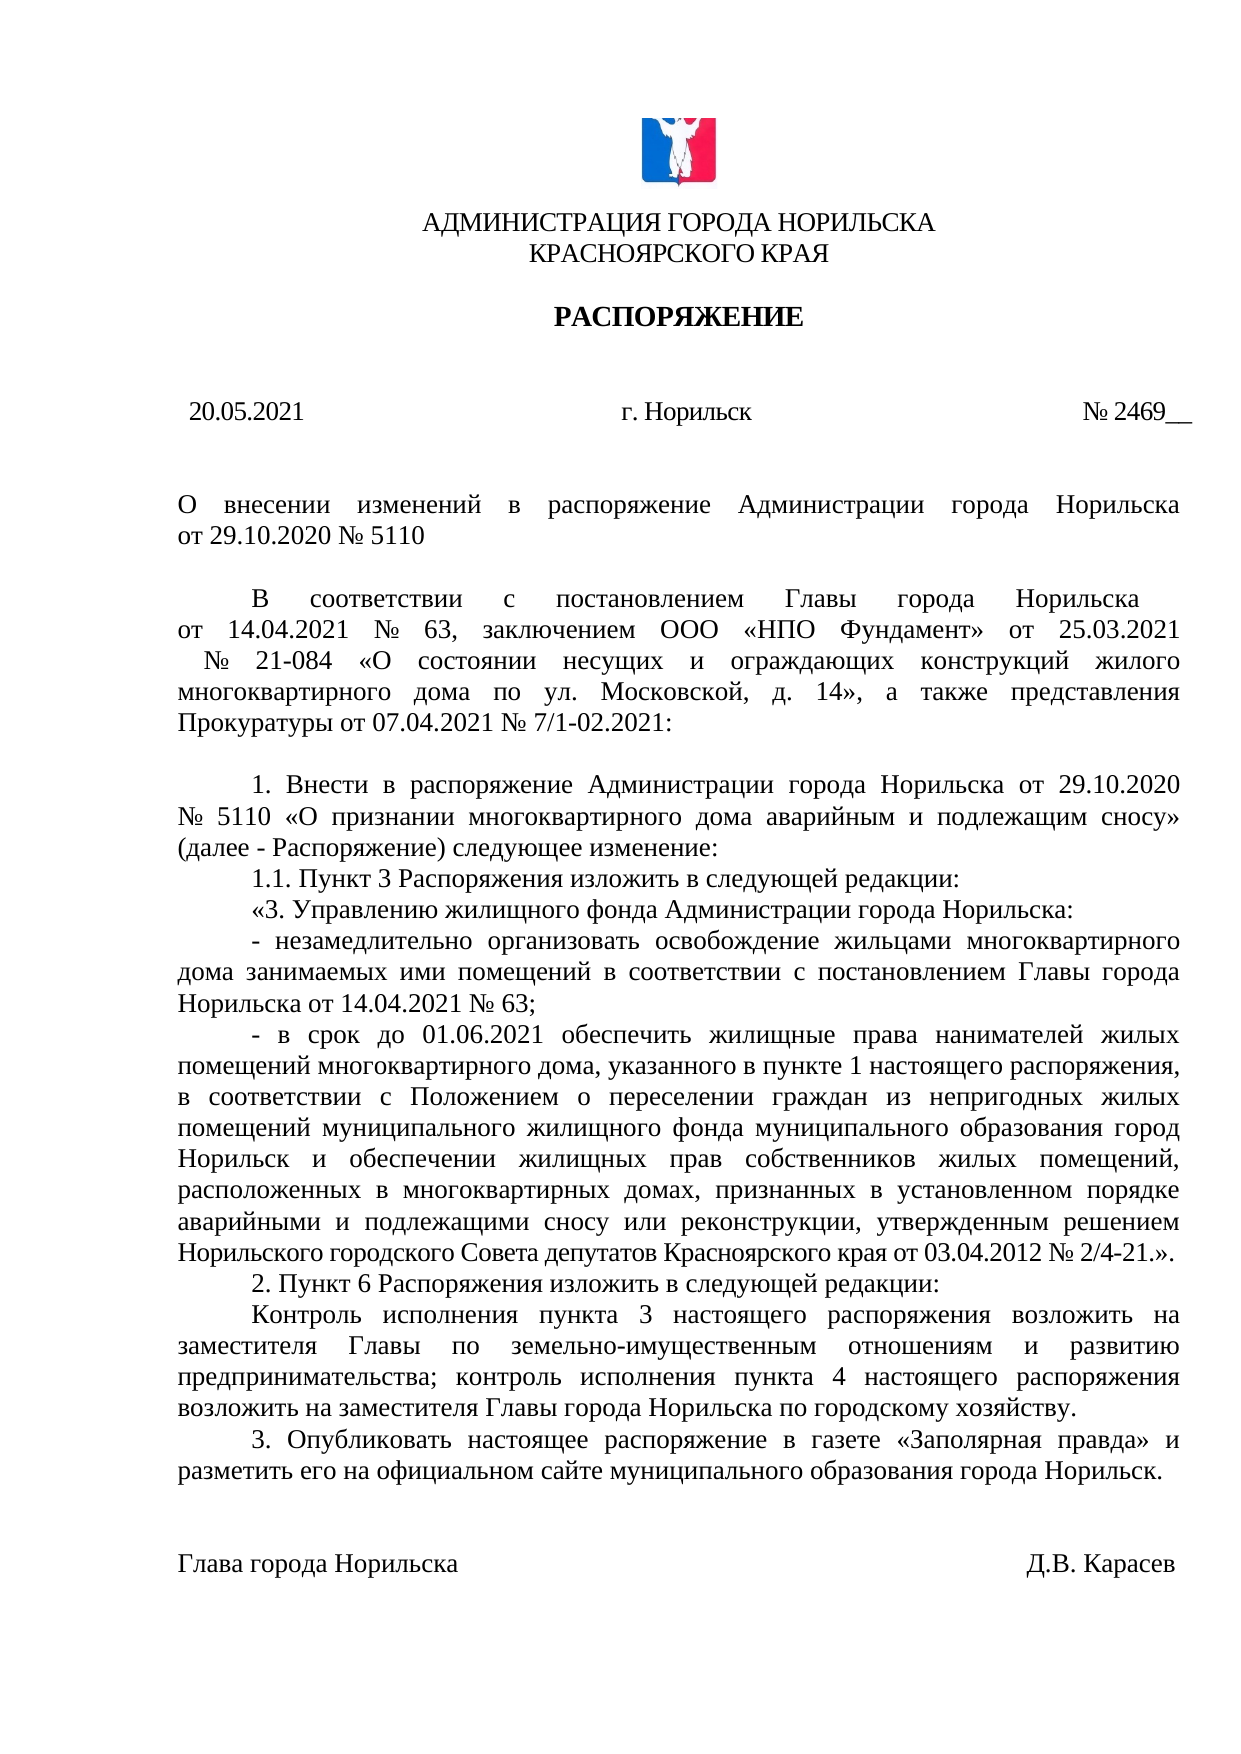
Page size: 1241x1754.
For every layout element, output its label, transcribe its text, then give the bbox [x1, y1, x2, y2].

text АДМИНИСТРАЦИЯ ГОРОДА НОРИЛЬСКА [177, 206, 1181, 237]
text КРАСНОЯРСКОГО КРАЯ [177, 237, 1181, 268]
text - незамедлительно организовать освобождение жильцами многоквартирного дома занимаемых ими помещений в соответствии с постановлением Главы города Норильска от 14.04.2021 № 63; [177, 924, 1181, 1018]
text 1.1. Пункт 3 Распоряжения изложить в следующей редакции: [177, 862, 1181, 893]
text О внесении изменений в распоряжение Администрации города Норильска от 29.10.2020 № 5110 [177, 488, 1181, 551]
table_header г. Норильск [486, 395, 795, 426]
picture [641, 118, 718, 189]
text Контроль исполнения пункта 3 настоящего распоряжения возложить на заместителя Главы по земельно-имущественным отношениям и развитию предпринимательства; контроль исполнения пункта 4 настоящего распоряжения возложить на заместителя Главы города Норильска по городскому хозяйству. [177, 1298, 1181, 1423]
text 3. Опубликовать настоящее распоряжение в газете «Заполярная правда» и разметить его на официальном сайте муниципального образования города Норильск. [177, 1423, 1181, 1485]
text Глава города Норильска Д.В. Карасев [177, 1547, 1181, 1578]
text - в срок до 01.06.2021 обеспечить жилищные права нанимателей жилых помещений многоквартирного дома, указанного в пункте 1 настоящего распоряжения, в соответствии с Положением о переселении граждан из непригодных жилых помещений муниципального жилищного фонда муниципального образования город Норильск и обеспечении жилищных прав собственников жилых помещений, расположенных в многоквартирных домах, признанных в установленном порядке аварийными и подлежащими сносу или реконструкции, утвержденным решением Норильского городского Совета депутатов Красноярского края от 03.04.2012 № 2/4-21.». [177, 1018, 1181, 1267]
text 2. Пункт 6 Распоряжения изложить в следующей редакции: [177, 1267, 1181, 1298]
text РАСПОРЯЖЕНИЕ [177, 299, 1181, 333]
text В соответствии с постановлением Главы города Норильска от 14.04.2021 № 63, заключением ООО «НПО Фундамент» от 25.03.2021 № 21-084 «О состоянии несущих и ограждающих конструкций жилого многоквартирного дома по ул. Московской, д. 14», а также представления Прокуратуры от 07.04.2021 № 7/1-02.2021: [177, 582, 1181, 737]
table_header № 2469__ [795, 395, 1192, 426]
table_header 20.05.2021 [177, 395, 486, 426]
text 1. Внести в распоряжение Администрации города Норильска от 29.10.2020 № 5110 «О признании многоквартирного дома аварийным и подлежащим сносу» (далее - Распоряжение) следующее изменение: [177, 769, 1181, 862]
text «3. Управлению жилищного фонда Администрации города Норильска: [177, 893, 1181, 924]
